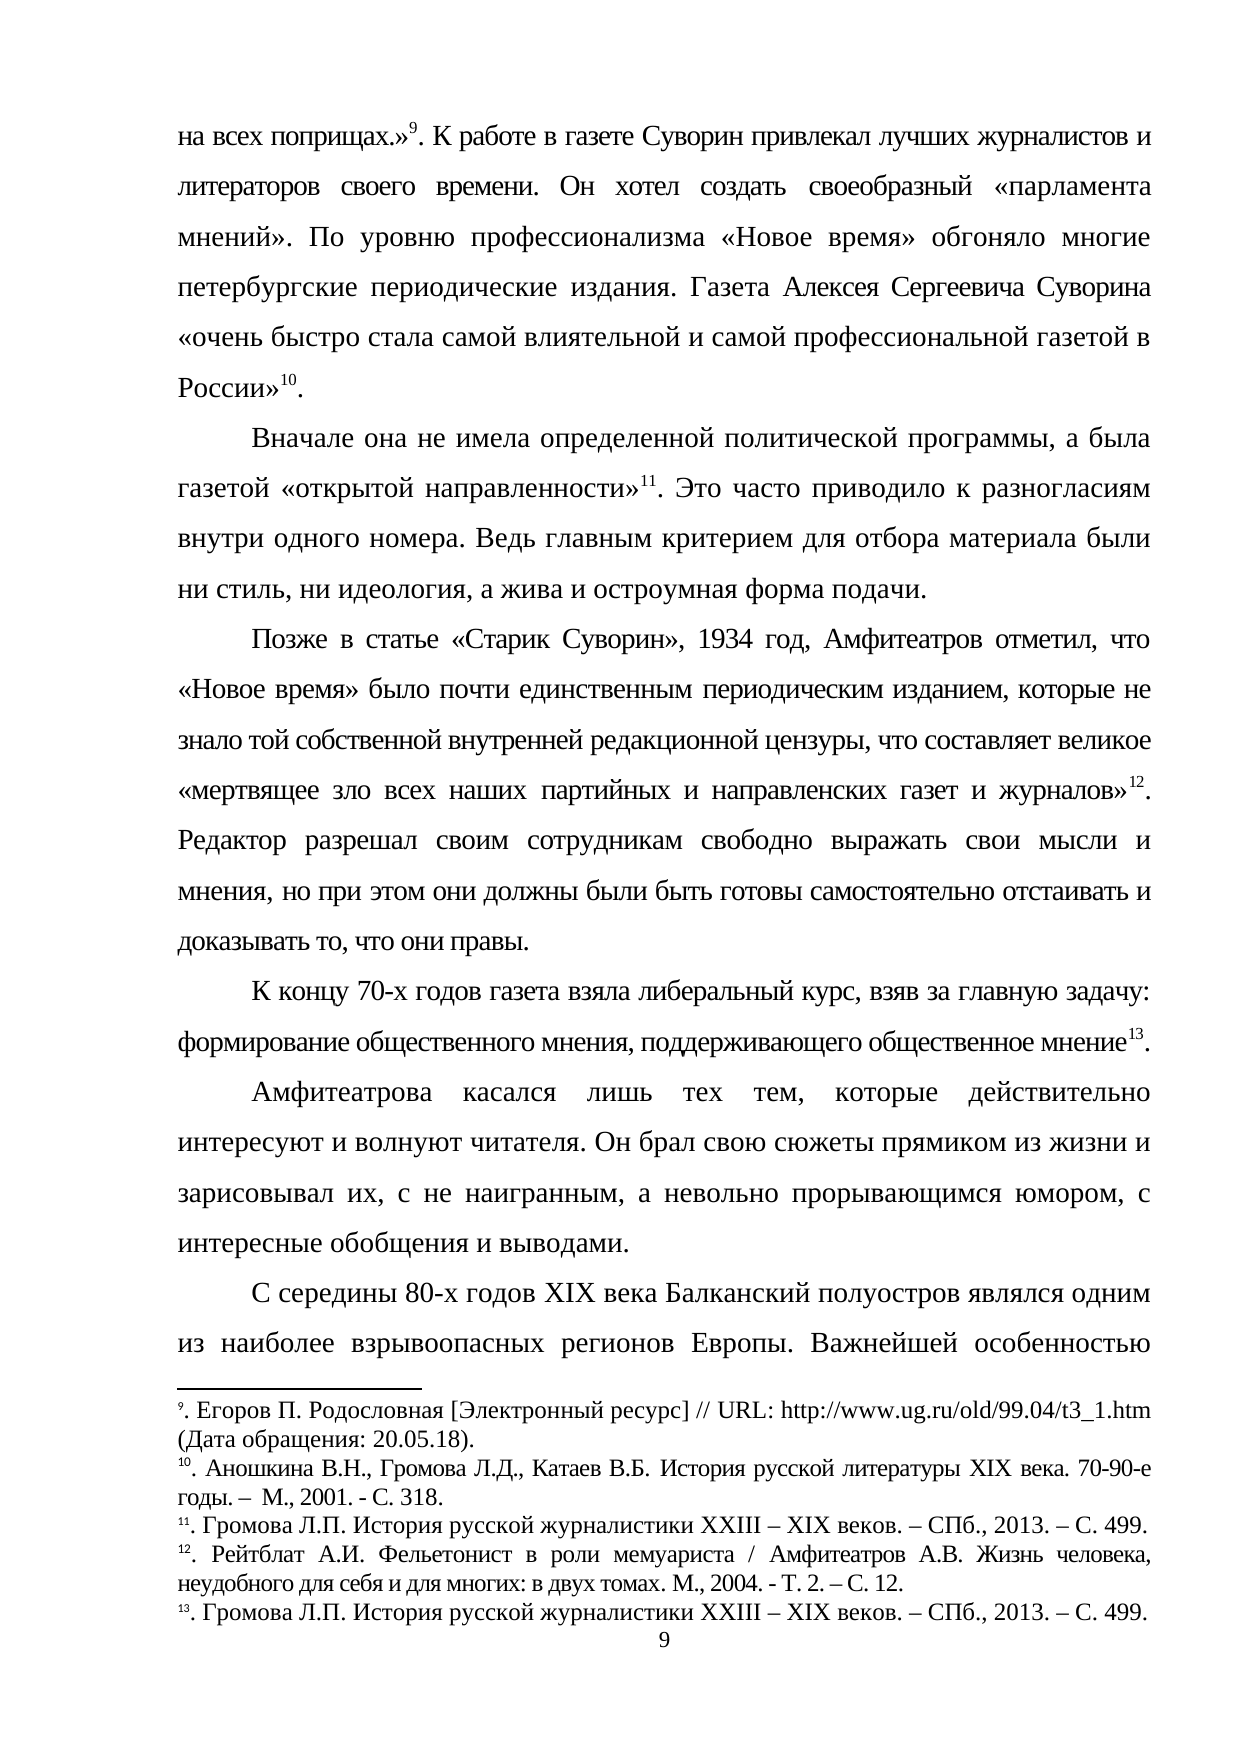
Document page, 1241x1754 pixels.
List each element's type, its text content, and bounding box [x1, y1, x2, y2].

text Вначале она не имела определенной политической программы, а была газетой «открытой направленности». Это часто приводило к разногласиям внутри одного номера. Ведь главным критерием для отбора материала были ни стиль, ни идеология, а жива и остроумная форма подачи. [177, 420, 1152, 604]
text Амфитеатрова касался лишь тех тем, которые действительно интересуют и волнуют читателя. Он брал свою сюжеты прямиком из жизни и зарисовывал их, с не наигранным, а невольно прорывающимся юмором, с интересные обобщения и выводами. [177, 1074, 1152, 1258]
text К концу 70-х годов газета взяла либеральный курс, взяв за главную задачу: формирование общественного мнения, поддерживающего общественное мнение. [177, 973, 1152, 1057]
text Позже в статье «Старик Суворин», 1934 год, Амфитеатров отметил, что «Новое время» было почти единственным периодическим изданием, которые не знало той собственной внутренней редакционной цензуры, что составляет великое «мертвящее зло всех наших партийных и направленских газет и журналов». Редактор разрешал своим сотрудникам свободно выражать свои мысли и мнения, но при этом они должны были быть готовы самостоятельно отстаивать и доказывать то, что они правы. [177, 621, 1152, 957]
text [177, 118, 1152, 403]
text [177, 1275, 1152, 1359]
